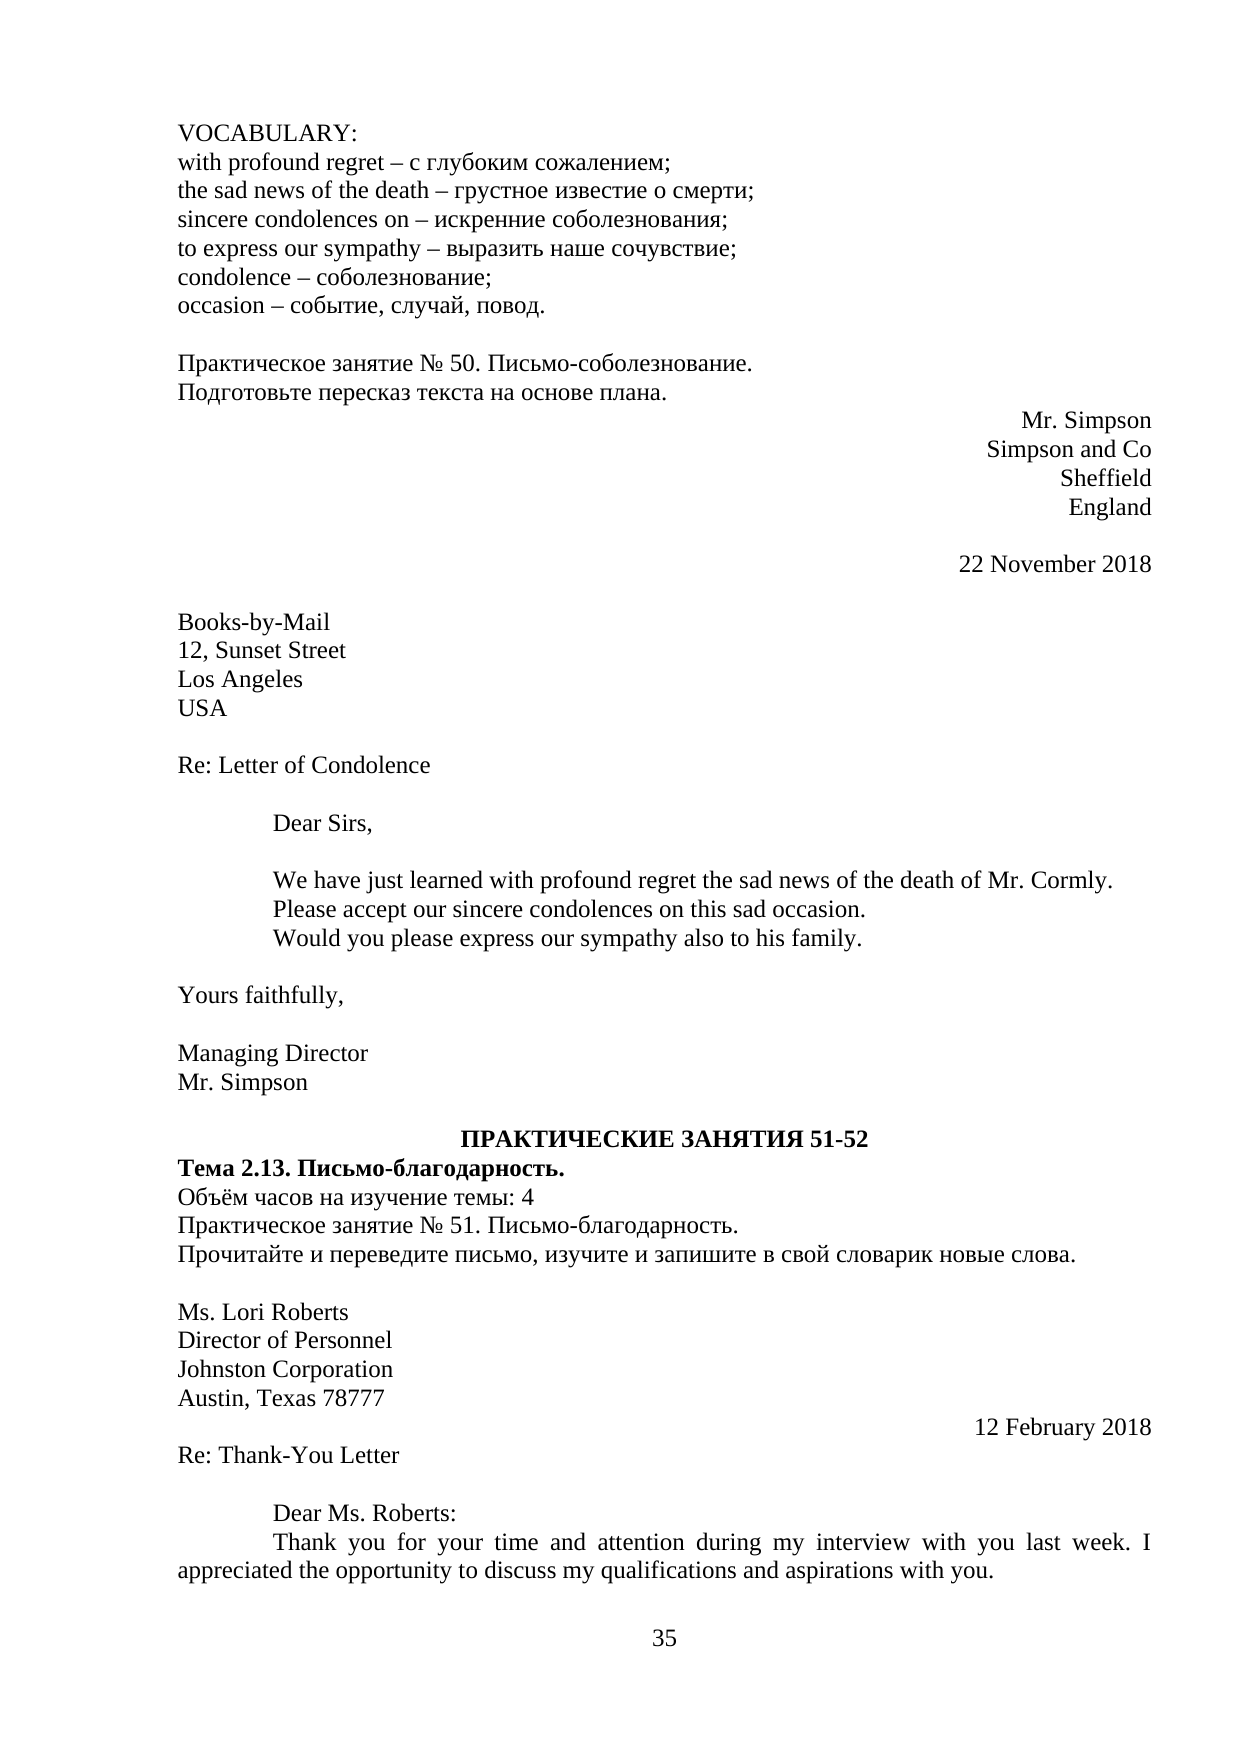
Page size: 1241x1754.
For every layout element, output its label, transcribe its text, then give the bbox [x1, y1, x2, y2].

text Books-by-Mail [177, 607, 1152, 636]
text Yours faithfully, [177, 981, 1152, 1009]
text sincere condolences on – искренние соболезнования; [177, 204, 1152, 233]
text Mr. Simpson [177, 406, 1152, 434]
text Dear Sirs, [177, 808, 1152, 837]
text 12 February 2018 [177, 1412, 1152, 1441]
text We have just learned with profound regret the sad news of the death of Mr. Cormly. [177, 866, 1152, 894]
text Director of Personnel [177, 1326, 1152, 1354]
text Please accept our sincere condolences on this sad occasion. [177, 894, 1152, 923]
text 22 November 2018 [177, 549, 1152, 578]
text Mr. Simpson [177, 1067, 1152, 1096]
text Dear Ms. Roberts: [177, 1498, 1152, 1527]
text Практическое занятие № 50. Письмо-соболезнование. [177, 348, 1152, 377]
text Thank you for your time and attention during my interview with you last week. I appreciated the opportunity to discuss my qualifications and aspirations with you. [177, 1527, 1152, 1584]
text Los Angeles [177, 664, 1152, 693]
text England [177, 492, 1152, 521]
text with profound regret – с глубоким сожалением; [177, 147, 1152, 176]
text VOCABULARY: [177, 118, 1152, 147]
text USA [177, 693, 1152, 722]
text Would you please express our sympathy also to his family. [177, 923, 1152, 952]
text Managing Director [177, 1038, 1152, 1067]
text occasion – событие, случай, повод. [177, 291, 1152, 319]
text Re: Thank-You Letter [177, 1441, 1152, 1469]
text Прочитайте и переведите письмо, изучите и запишите в свой словарик новые слова. [177, 1239, 1152, 1268]
text Johnston Corporation [177, 1354, 1152, 1383]
text Re: Letter of Condolence [177, 751, 1152, 779]
text Sheffield [177, 463, 1152, 492]
text Ms. Lori Roberts [177, 1297, 1152, 1326]
text Simpson and Co [177, 434, 1152, 463]
text ПРАКТИЧЕСКИЕ ЗАНЯТИЯ 51-52 [177, 1124, 1152, 1153]
text Подготовьте пересказ текста на основе плана. [177, 377, 1152, 406]
text to express our sympathy – выразить наше сочувствие; [177, 233, 1152, 262]
text Объём часов на изучение темы: 4 [177, 1182, 1152, 1211]
text Практическое занятие № 51. Письмо-благодарность. [177, 1211, 1152, 1239]
text the sad news of the death – грустное известие о смерти; [177, 176, 1152, 204]
text condolence – соболезнование; [177, 262, 1152, 291]
text Austin, Texas 78777 [177, 1383, 1152, 1412]
text 12, Sunset Street [177, 636, 1152, 664]
text Тема 2.13. Письмо-благодарность. [177, 1153, 1152, 1182]
